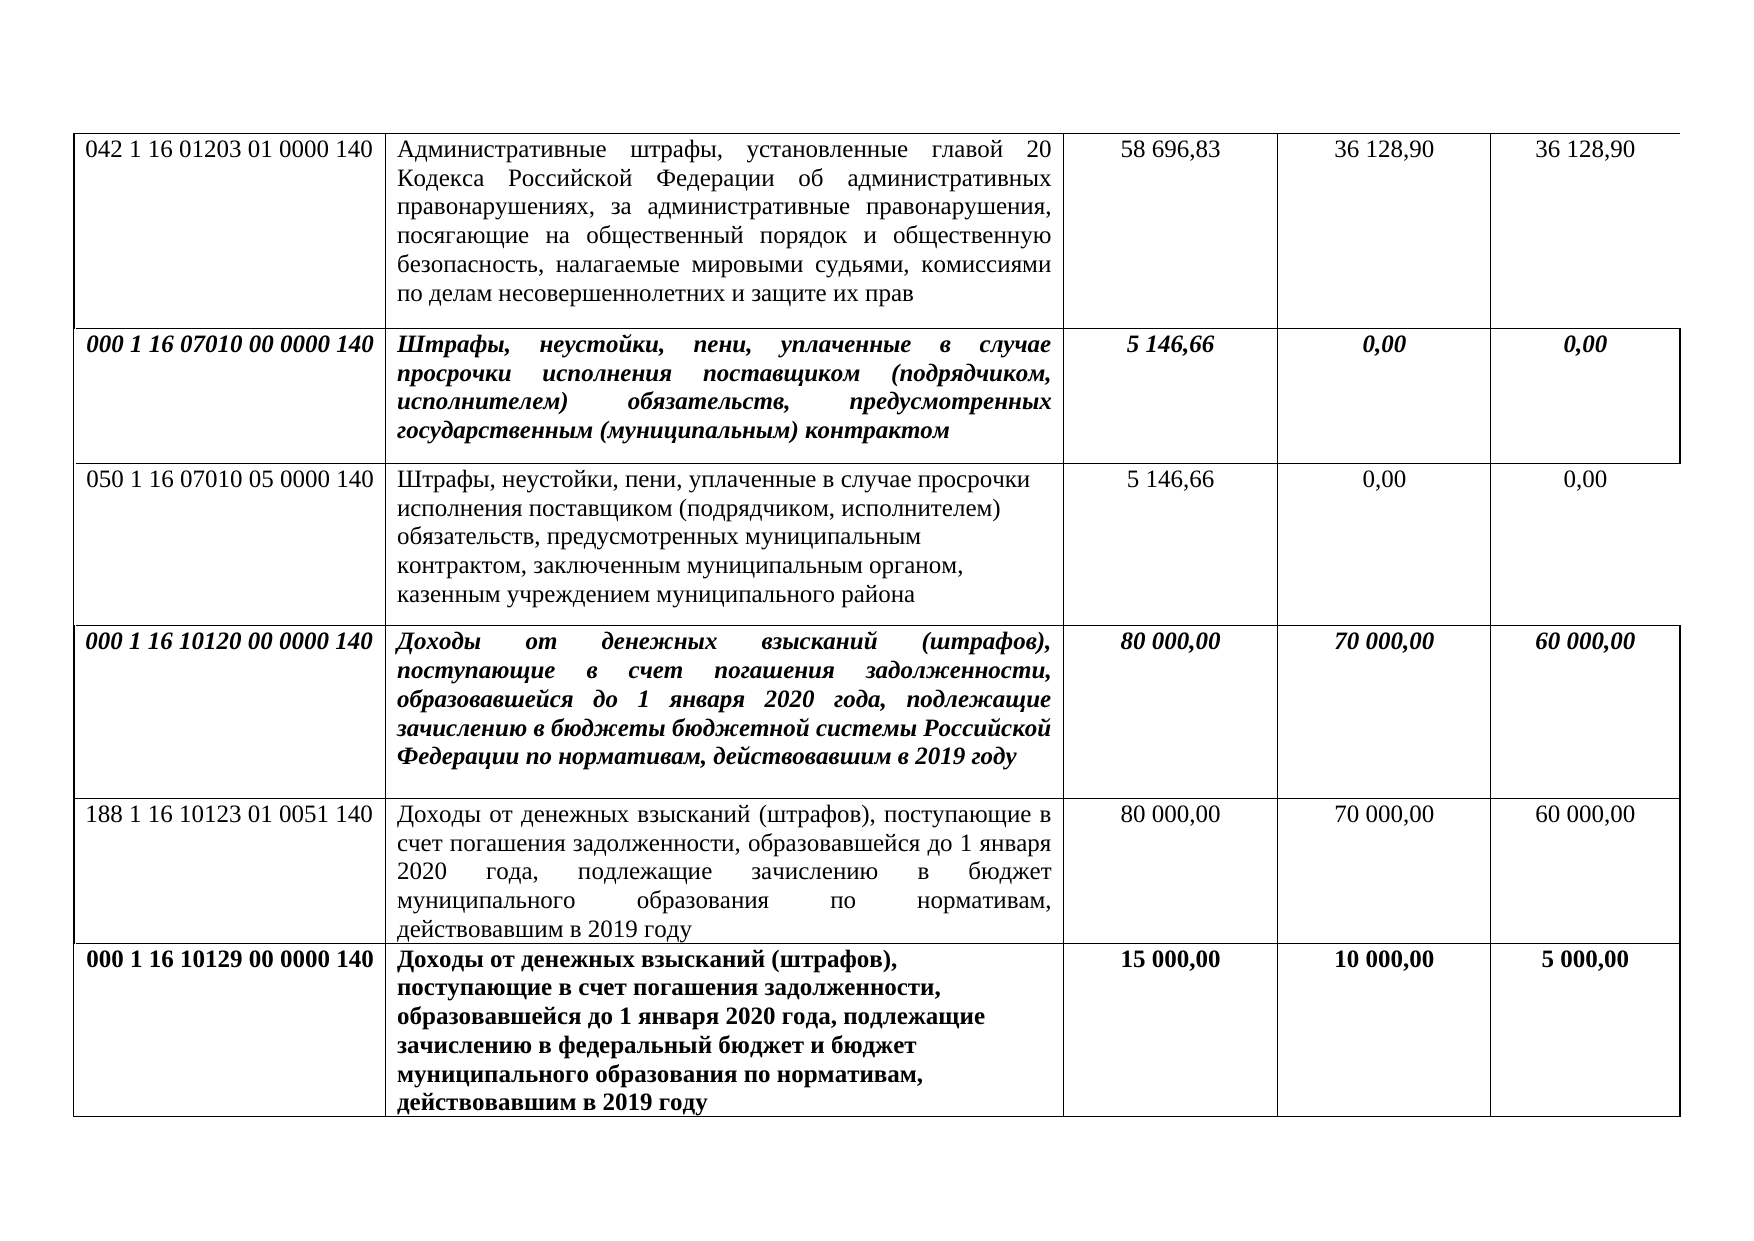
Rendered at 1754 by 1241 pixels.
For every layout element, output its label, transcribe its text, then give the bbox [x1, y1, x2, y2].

table_cell 0,00 [1491, 464, 1680, 625]
table_cell 36 128,90 [1491, 134, 1680, 328]
table_cell Штрафы, неустойки, пени, уплаченные в случае просрочки исполнения поставщиком (подрядчиком, исполнителем) обязательств, предусмотренных государственным (муниципальным) контрактом [386, 329, 1063, 463]
table_cell 70 000,00 [1278, 626, 1490, 798]
table_cell Доходы от денежных взысканий (штрафов), поступающие в счет погашения задолженности, образовавшейся до 1 января 2020 года, подлежащие зачислению в бюджет муниципального образования по нормативам, действовавшим в 2019 году [386, 799, 1063, 943]
table_cell 36 128,90 [1278, 134, 1490, 328]
table_cell 5 146,66 [1064, 464, 1277, 625]
table_cell 042 1 16 01203 01 0000 140 [75, 134, 385, 328]
table_cell 80 000,00 [1064, 626, 1277, 798]
table_cell 60 000,00 [1491, 626, 1679, 798]
table_cell 0,00 [1278, 329, 1490, 463]
table_cell 10 000,00 [1278, 944, 1490, 1116]
table_cell Штрафы, неустойки, пени, уплаченные в случае просрочки исполнения поставщиком (подрядчиком, исполнителем) обязательств, предусмотренных муниципальным контрактом, заключенным муниципальным органом, казенным учреждением муниципального района [386, 464, 1063, 625]
table_cell Доходы от денежных взысканий (штрафов), поступающие в счет погашения задолженности, образовавшейся до 1 января 2020 года, подлежащие зачислению в бюджеты бюджетной системы Российской Федерации по нормативам, действовавшим в 2019 году [386, 626, 1063, 798]
table_cell 5 000,00 [1491, 944, 1679, 1116]
table_cell 050 1 16 07010 05 0000 140 [74, 463, 385, 625]
table_cell Административные штрафы, установленные главой 20 Кодекса Российской Федерации об административных правонарушениях, за административные правонарушения, посягающие на общественный порядок и общественную безопасность, налагаемые мировыми судьями, комиссиями по делам несовершеннолетних и защите их прав [386, 134, 1063, 328]
table_cell 60 000,00 [1491, 799, 1679, 943]
table_cell 5 146,66 [1064, 329, 1277, 463]
table_cell 0,00 [1278, 464, 1490, 625]
table_cell 80 000,00 [1064, 799, 1277, 943]
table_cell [386, 944, 1063, 1116]
table_cell 58 696,83 [1064, 134, 1277, 328]
table_cell 0,00 [1491, 329, 1679, 463]
table_cell 000 1 16 10129 00 0000 140 [74, 944, 385, 1116]
table_cell 000 1 16 10120 00 0000 140 [75, 626, 385, 798]
table_cell 15 000,00 [1064, 944, 1277, 1116]
table_cell 188 1 16 10123 01 0051 140 [75, 799, 385, 943]
table_cell 000 1 16 07010 00 0000 140 [74, 329, 385, 463]
table_cell 70 000,00 [1278, 799, 1490, 943]
